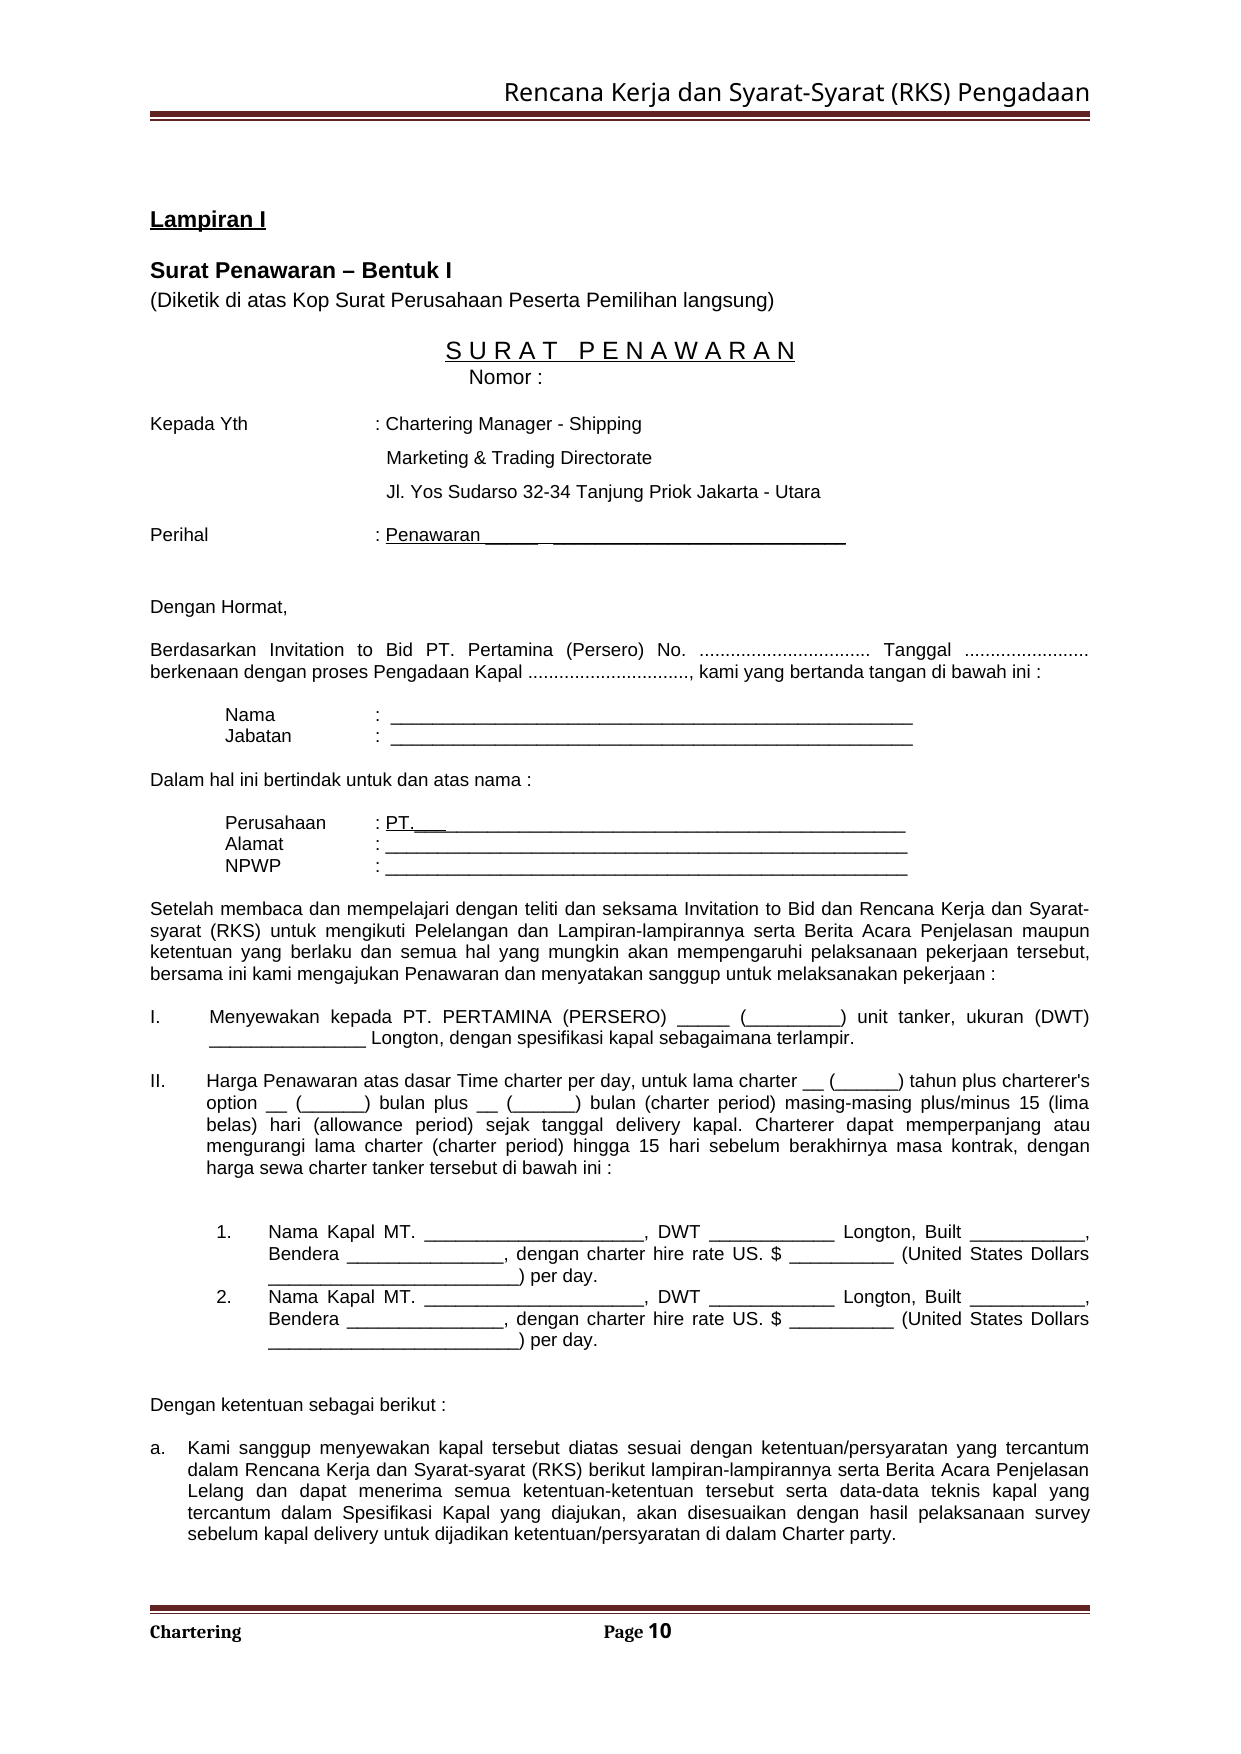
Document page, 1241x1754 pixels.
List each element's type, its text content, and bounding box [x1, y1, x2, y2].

text Setelah membaca dan mempelajari dengan teliti dan seksama Invitation to Bid dan Rencana Kerja dan Syarat-syarat (RKS) untuk mengikuti Pelelangan dan Lampiran-lampirannya serta Berita Acara Penjelasan maupun ketentuan yang berlaku dan semua hal yang mungkin akan mempengaruhi pelaksanaan pekerjaan tersebut, bersama ini kami mengajukan Penawaran dan menyatakan sanggup untuk melaksanakan pekerjaan : [150, 898, 1090, 984]
text Dengan ketentuan sebagai berikut : [150, 1394, 1090, 1415]
list Kami sanggup menyewakan kapal tersebut diatas sesuai dengan ketentuan/persyaratan yang tercantum dalam Rencana Kerja dan Syarat-syarat (RKS) berikut lampiran-lampirannya serta Berita Acara Penjelasan Lelang dan dapat menerima semua ketentuan-ketentuan tersebut serta data-data teknis kapal yang tercantum dalam Spesifikasi Kapal yang diajukan, akan disesuaikan dengan hasil pelaksanaan survey sebelum kapal delivery untuk dijadikan ketentuan/persyaratan di dalam Charter party. [150, 1437, 1090, 1545]
list Harga Penawaran atas dasar Time charter per day, untuk lama charter __ (______) tahun plus charterer's option __ (______) bulan plus __ (______) bulan (charter period) masing-masing plus/minus 15 ( belas) hari (allowance period) sejak tanggal delivery kapal. Charterer dapat memperpanjang atau mengurangi lama charter (charter period) hingga 15 hari sebelum berakhirnya masa kontrak, dengan harga sewa charter tanker tersebut di bawah ini : [150, 1070, 1090, 1178]
text Perihal : Penawaran _____ ____________________________ [150, 524, 1090, 546]
text Jl. Yos Sudarso 32-34 Tanjung Priok Jakarta - Utara [386, 481, 1090, 502]
list Menyewakan kepada PT. PERTAMINA (PERSERO) _____ (_________) unit tanker, ukuran (DWT) _______________ Longton, dengan spesifikasi kapal sebagaimana terlampir. [150, 1006, 1090, 1049]
subtitle S U R A T P E N A W A R A N [150, 336, 1090, 365]
text Perusahaan : PT._______________________________________________ [150, 812, 1090, 833]
text Nama : __________________________________________________ [150, 704, 1090, 725]
text Dalam hal ini bertindak untuk dan atas nama : [150, 768, 1090, 790]
list Nama Kapal MT. _____________________, DWT ____________ Longton, Built ___________, Bendera _______________, dengan charter hire rate US. $ __________ (United States Dollars ________________________) per day. [216, 1286, 1090, 1351]
text Alamat : __________________________________________________ [150, 833, 1090, 855]
text Dengan Hormat, [150, 596, 1090, 617]
text Lampiran I [150, 206, 1090, 232]
text (Diketik di atas Kop Surat Perusahaan Peserta Pemilihan langsung) [150, 288, 1090, 312]
text Surat Penawaran – Bentuk I [150, 257, 1090, 283]
text Nomor : [469, 365, 1090, 389]
text Jabatan : __________________________________________________ [150, 725, 1090, 747]
list Nama Kapal MT. _____________________, DWT ____________ Longton, Built ___________, Bendera _______________, dengan charter hire rate US. $ __________ (United States Dollars ________________________) per day. [216, 1221, 1090, 1286]
text NPWP : __________________________________________________ [150, 855, 1090, 876]
text Berdasarkan Invitation to Bid PT. Pertamina (Persero) No. ................................. Tanggal ........................ berkenaan dengan proses Pengadaan Kapal ..............................., kami yang bertanda tangan di bawah ini : [150, 639, 1090, 682]
text Marketing & Trading Directorate [311, 447, 1090, 468]
text Kepada Yth : Chartering Manager - Shipping [150, 413, 1090, 434]
